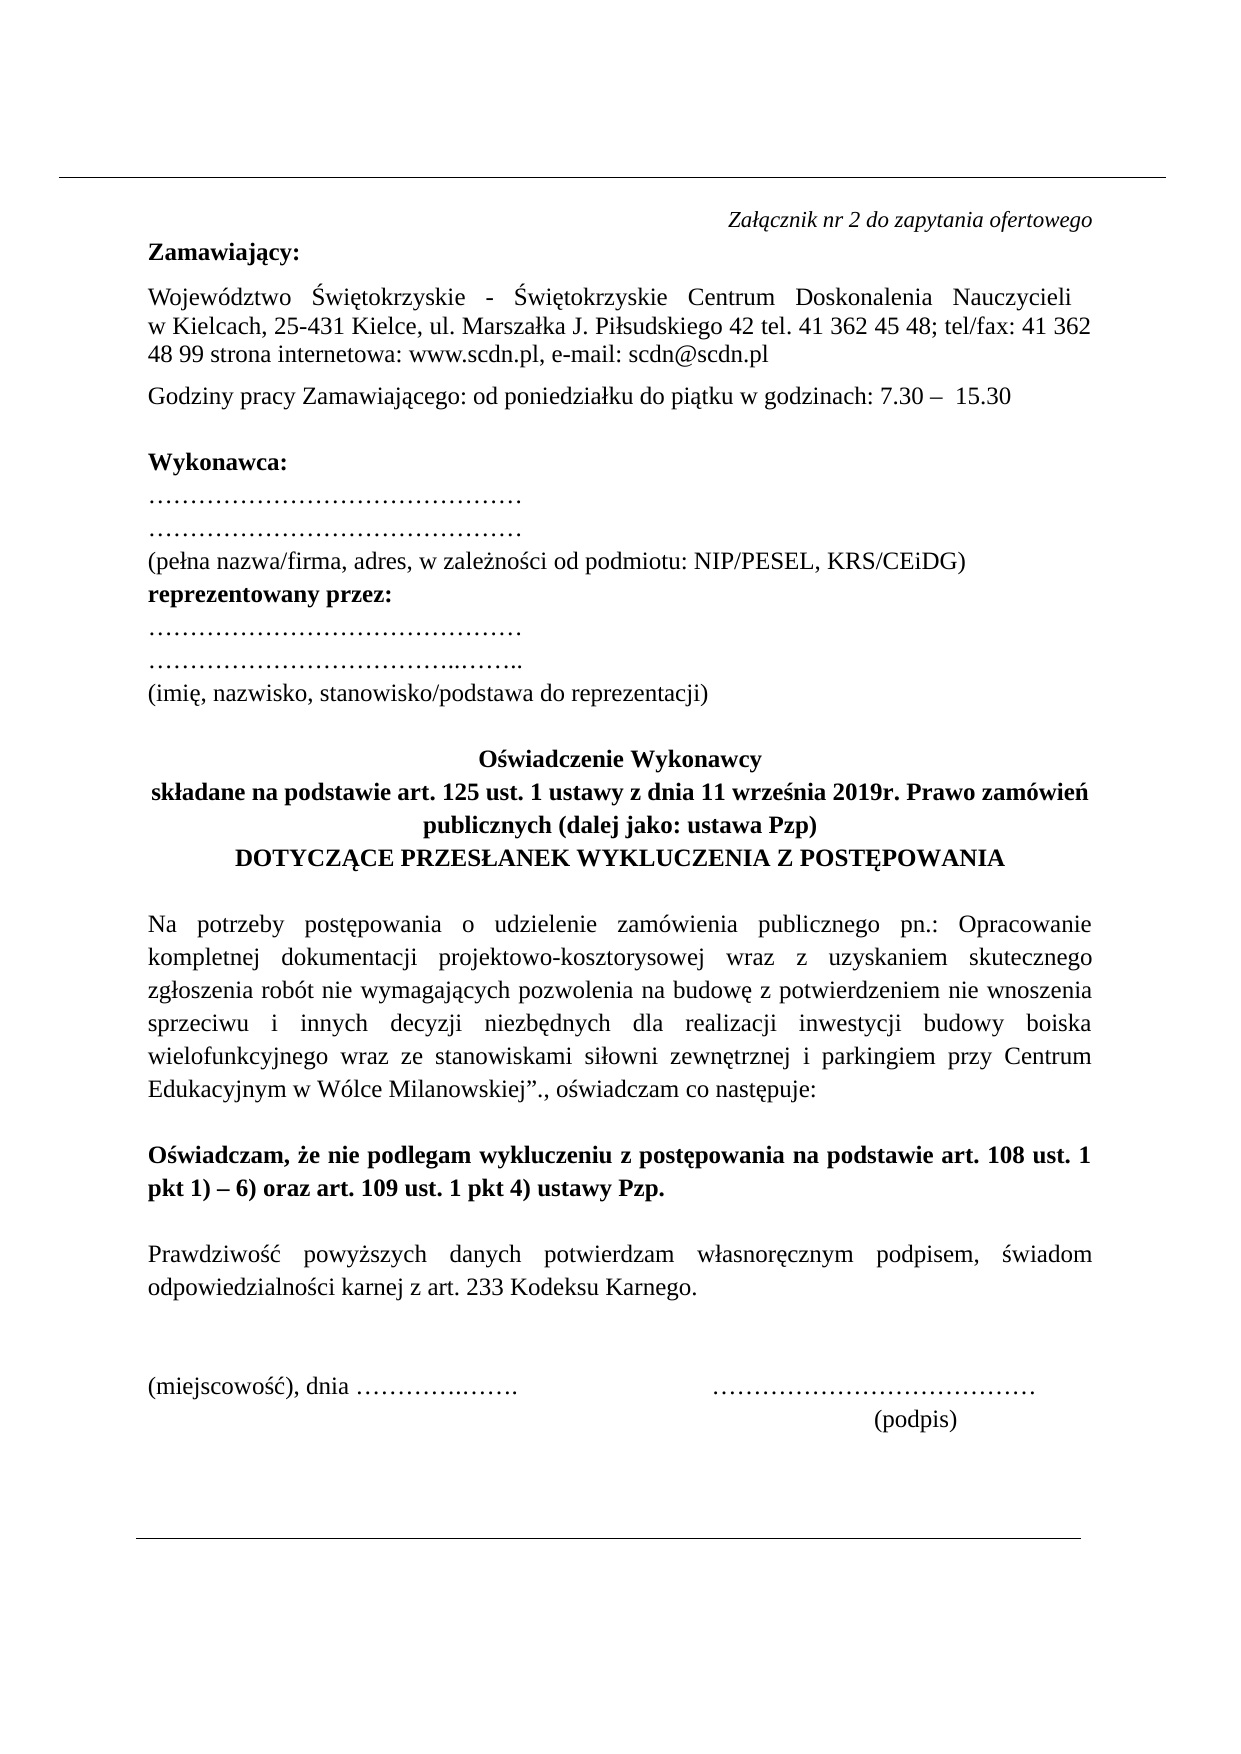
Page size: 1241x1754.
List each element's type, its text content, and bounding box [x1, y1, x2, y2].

text (pełna nazwa/firma, adres, w zależności od podmiotu: NIP/PESEL, KRS/CEiDG) [148, 546, 1093, 575]
text Godziny pracy Zamawiającego: od poniedziałku do piątku w godzinach: 7.30 – 15.30 [148, 381, 1093, 409]
text Na potrzeby postępowania o udzielenie zamówienia publicznego pn.: Opracowanie kompletnej dokumentacji projektowo-kosztorysowej wraz z uzyskaniem skutecznego zgłoszenia robót nie wymagających pozwolenia na budowę z potwierdzeniem nie wnoszenia sprzeciwu i innych decyzji niezbędnych dla realizacji inwestycji budowy boiska wielofunkcyjnego wraz ze stanowiskami siłowni zewnętrznej i parkingiem przy Centrum Edukacyjnym w Wólce Milanowskiej”., oświadczam co następuje: [148, 909, 1093, 1103]
text Województwo Świętokrzyskie - Świętokrzyskie Centrum Doskonalenia Nauczycieli w Kielcach, 25-431 Kielce, ul. Marszałka J. Piłsudskiego 42 tel. 41 362 45 48; tel/fax: 41 362 48 99 strona internetowa: www.scdn.pl, e-mail: scdn@scdn.pl [148, 282, 1093, 368]
text (imię, nazwisko, stanowisko/podstawa do reprezentacji) [148, 678, 1093, 707]
text ……………………………………… [148, 513, 1093, 542]
text reprezentowany przez: [148, 579, 1093, 608]
text ……………………………………… [148, 480, 1093, 509]
text Oświadczam, że nie podlegam wykluczeniu z postępowania na podstawie art. 108 ust. 1 pkt 1) – 6) oraz art. 109 ust. 1 pkt 4) ustawy Pzp. [148, 1140, 1093, 1202]
text DOTYCZĄCE PRZESŁANEK WYKLUCZENIA Z POSTĘPOWANIA [148, 843, 1093, 872]
text składane na podstawie art. 125 ust. 1 ustawy z dnia 11 września 2019r. Prawo zamówień publicznych (dalej jako: ustawa Pzp) [148, 777, 1093, 839]
text ………………………………..…….. [148, 645, 1093, 674]
text Wykonawca: [148, 447, 1093, 476]
text Oświadczenie Wykonawcy [148, 744, 1093, 773]
text (miejscowość), dnia ………….……. ………………………………… [148, 1371, 1093, 1400]
text (podpis) [811, 1404, 1093, 1433]
text Prawdziwość powyższych danych potwierdzam własnoręcznym podpisem, świadom odpowiedzialności karnej z art. 233 Kodeksu Karnego. [148, 1239, 1093, 1301]
text Zamawiający: [148, 237, 1093, 265]
text Załącznik nr 2 do zapytania ofertowego [148, 206, 1093, 233]
text ……………………………………… [148, 612, 1093, 641]
